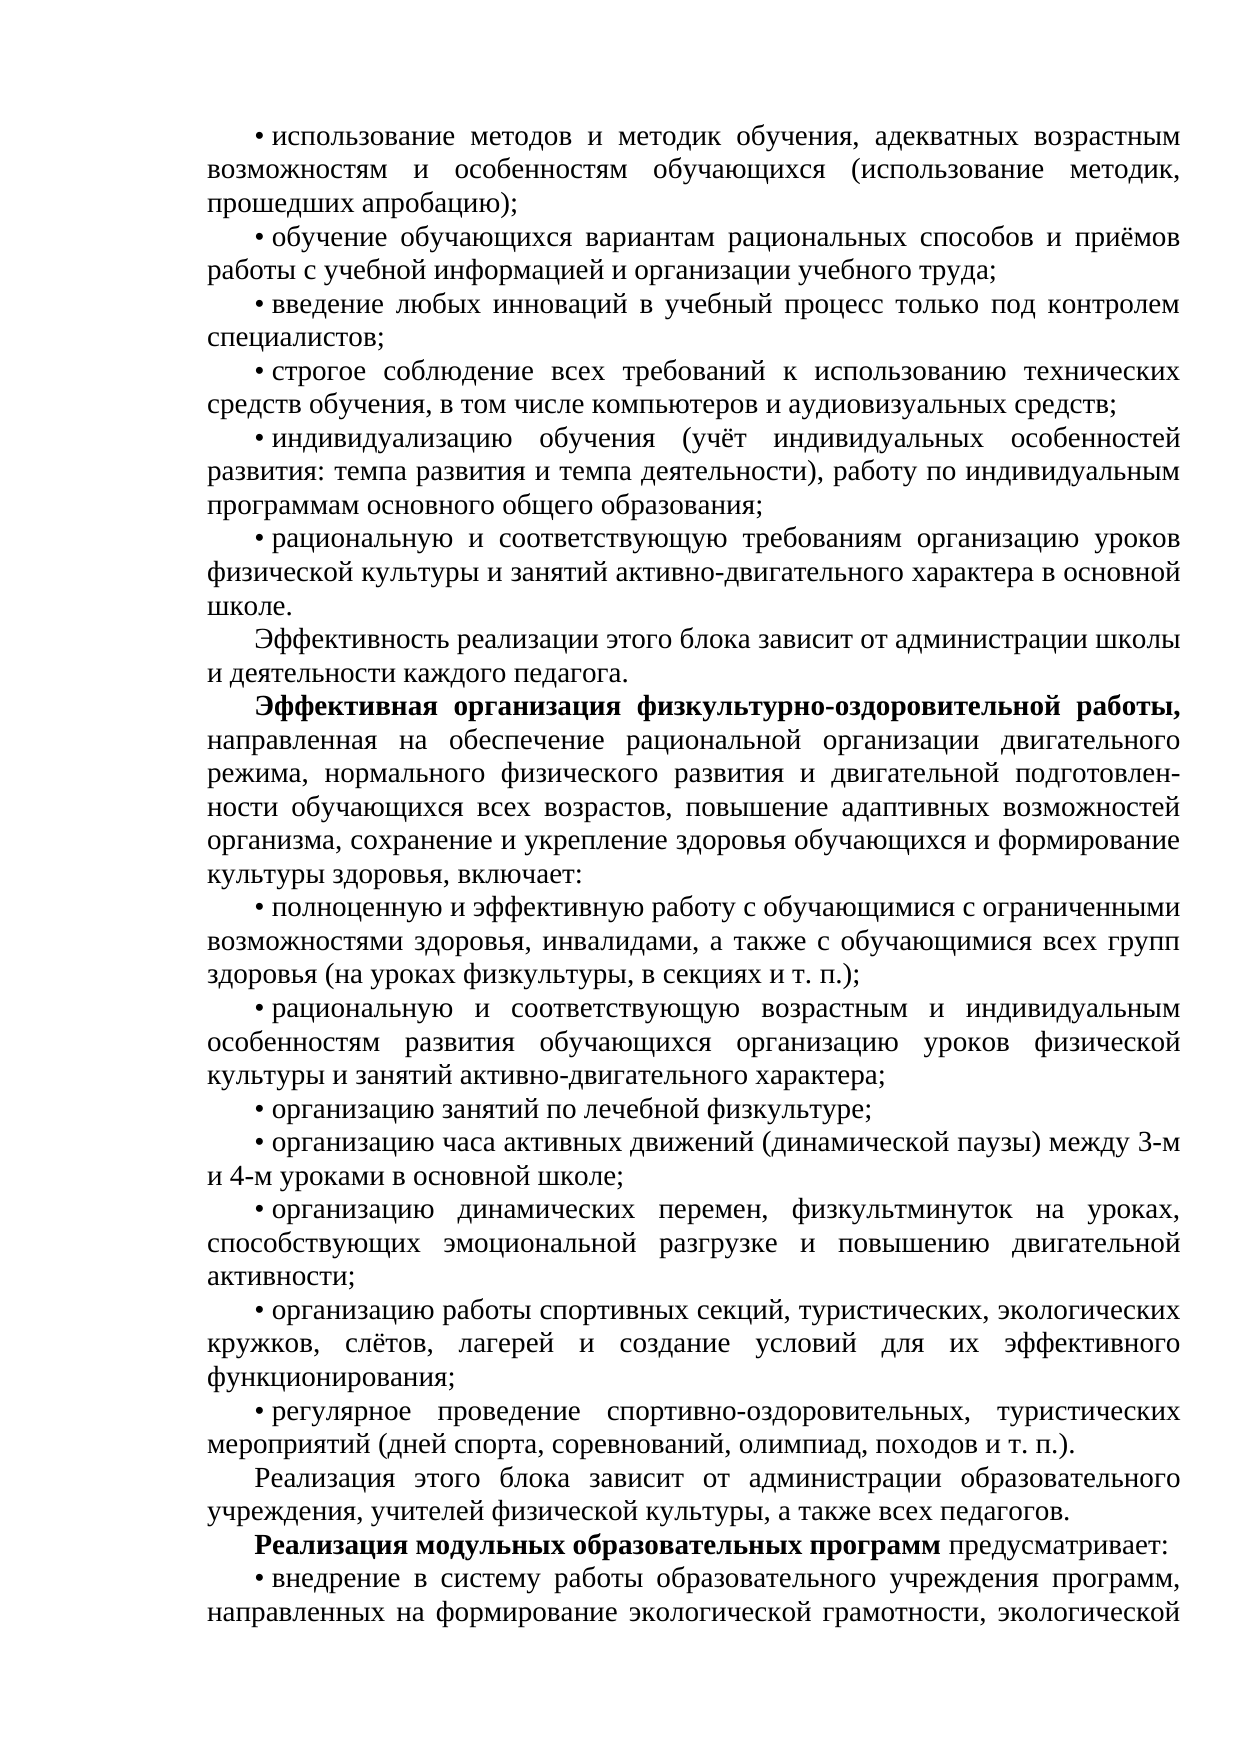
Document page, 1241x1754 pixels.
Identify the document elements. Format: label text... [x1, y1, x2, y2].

text • регулярное проведение спортивно-оздоровительных, туристических мероприятий (дней спорта, соревнований, олимпиад, походов и т. п.). [207, 1393, 1181, 1460]
text • введение любых инноваций в учебный процесс только под контролем специалистов; [207, 286, 1181, 353]
text • полноценную и эффективную работу с обучающимися с ограниченными возможностями здоровья, инвалидами, а также с обучающимися всех групп здоровья (на уроках физкультуры, в секциях и т. п.); [207, 889, 1181, 990]
text • обучение обучающихся вариантам рациональных способов и приёмов работы с учебной информацией и организации учебного труда; [207, 219, 1181, 286]
text • индивидуализацию обучения (учёт индивидуальных особенностей развития: темпа развития и темпа деятельности), работу по индивидуальным программам основного общего образования; [207, 420, 1181, 521]
text • организацию динамических перемен, физкультминуток на уроках, способствующих эмоциональной разгрузке и повышению двигательной активности; [207, 1191, 1181, 1292]
text • использование методов и методик обучения, адекватных возрастным возможностям и особенностям обучающихся (использование методик, прошедших апробацию); [207, 118, 1181, 219]
text • организацию работы спортивных секций, туристических, экологических кружков, слётов, лагерей и создание условий для их эффективного функционирования; [207, 1292, 1181, 1393]
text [207, 1560, 1181, 1627]
text Эффективность реализации этого блока зависит от администрации школы и деятельности каждого педагога. [207, 621, 1181, 688]
text Реализация модульных образовательных программ предусматривает: [207, 1527, 1181, 1560]
text • рациональную и соответствующую возрастным и индивидуальным особенностям развития обучающихся организацию уроков физической культуры и занятий активно-двигательного характера; [207, 990, 1181, 1091]
text Эффективная организация физкультурно-оздоровительной работы, направленная на обеспечение рациональной организации двигательного режима, нормального физического развития и двигательной подготовлен-ности обучающихся всех возрастов, повышение адаптивных возможностей организма, сохранение и укрепление здоровья обучающихся и формирование культуры здоровья, включает: [207, 688, 1181, 889]
text • строгое соблюдение всех требований к использованию технических средств обучения, в том числе компьютеров и аудиовизуальных средств; [207, 353, 1181, 420]
text • организацию часа активных движений (динамической паузы) между 3-м и 4-м уроками в основной школе; [207, 1124, 1181, 1191]
text • рациональную и соответствующую требованиям организацию уроков физической культуры и занятий активно-двигательного характера в основной школе. [207, 521, 1181, 621]
text • организацию занятий по лечебной физкультуре; [207, 1091, 1181, 1124]
text Реализация этого блока зависит от администрации образовательного учреждения, учителей физической культуры, а также всех педагогов. [207, 1460, 1181, 1527]
